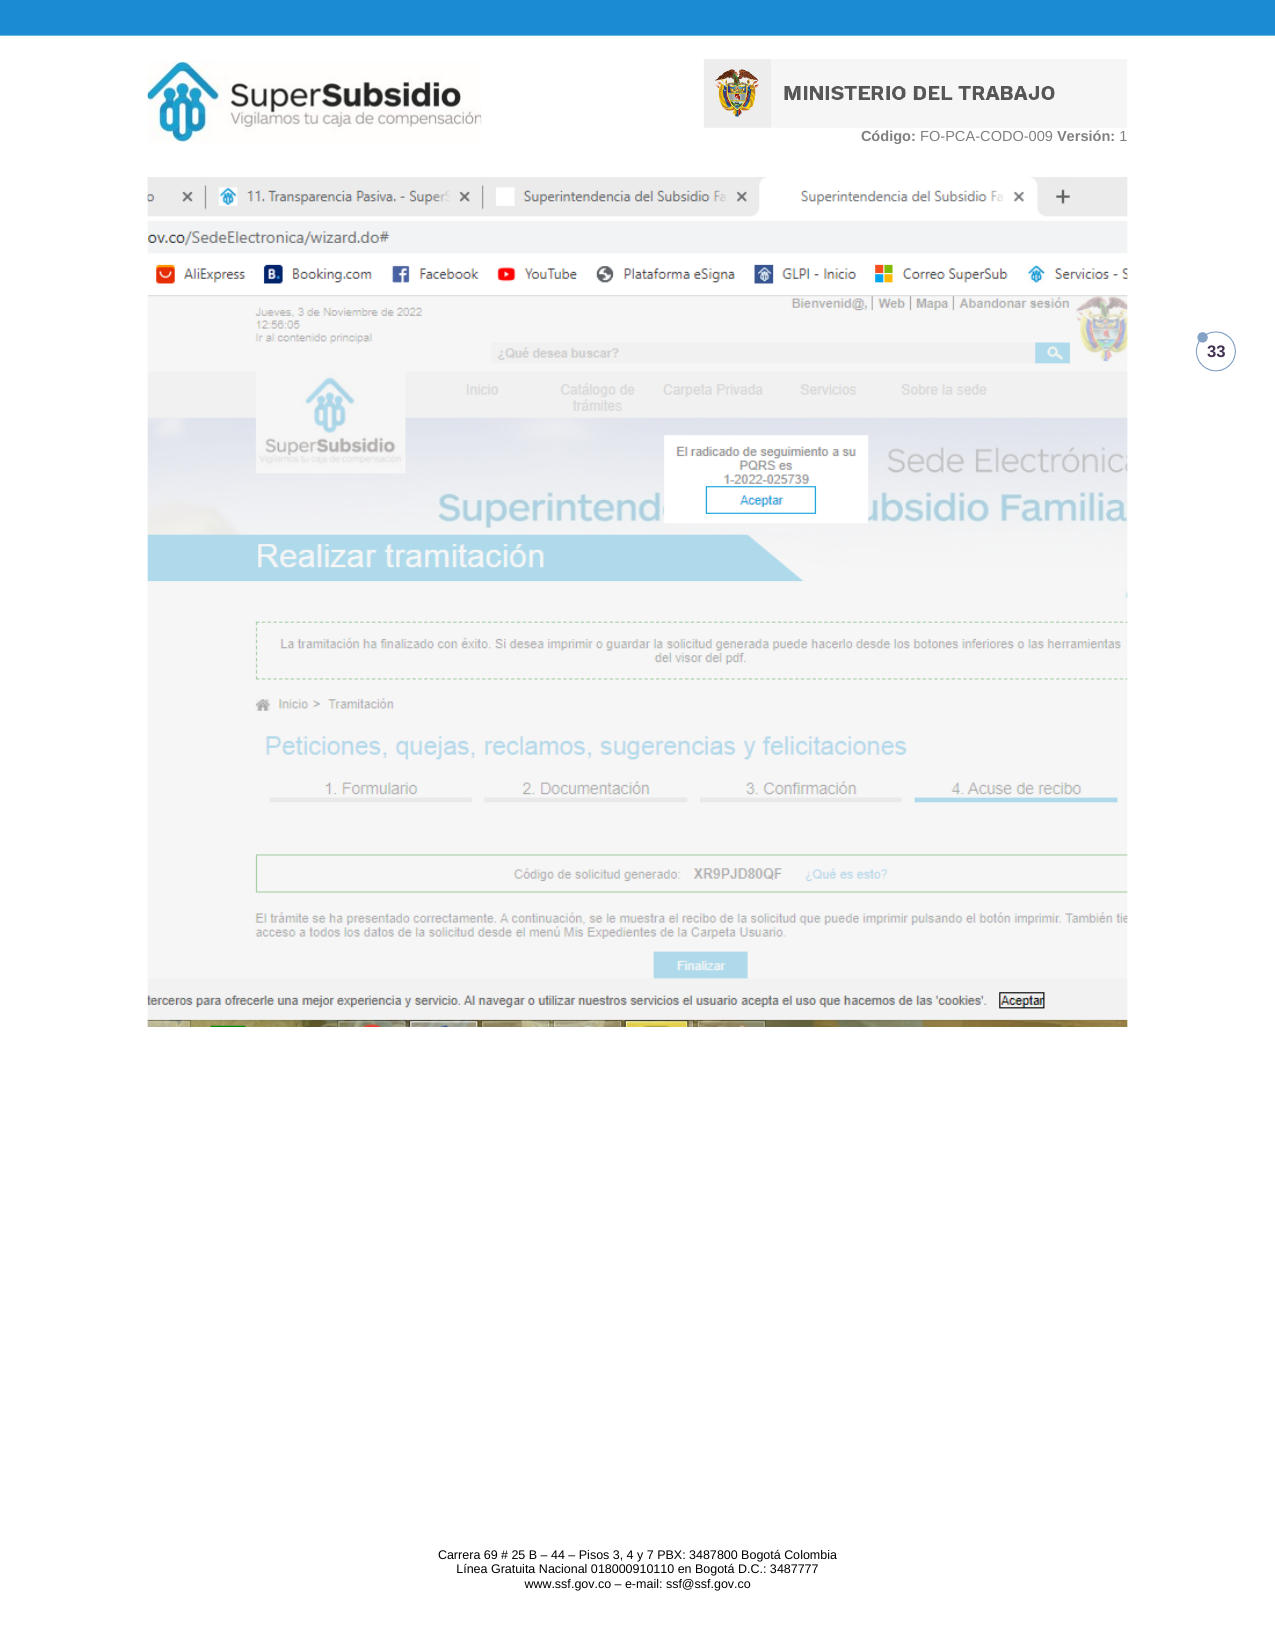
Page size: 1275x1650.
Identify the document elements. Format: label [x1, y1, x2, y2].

picture [703, 59, 1128, 128]
picture [147, 61, 482, 144]
picture [147, 177, 1128, 1027]
